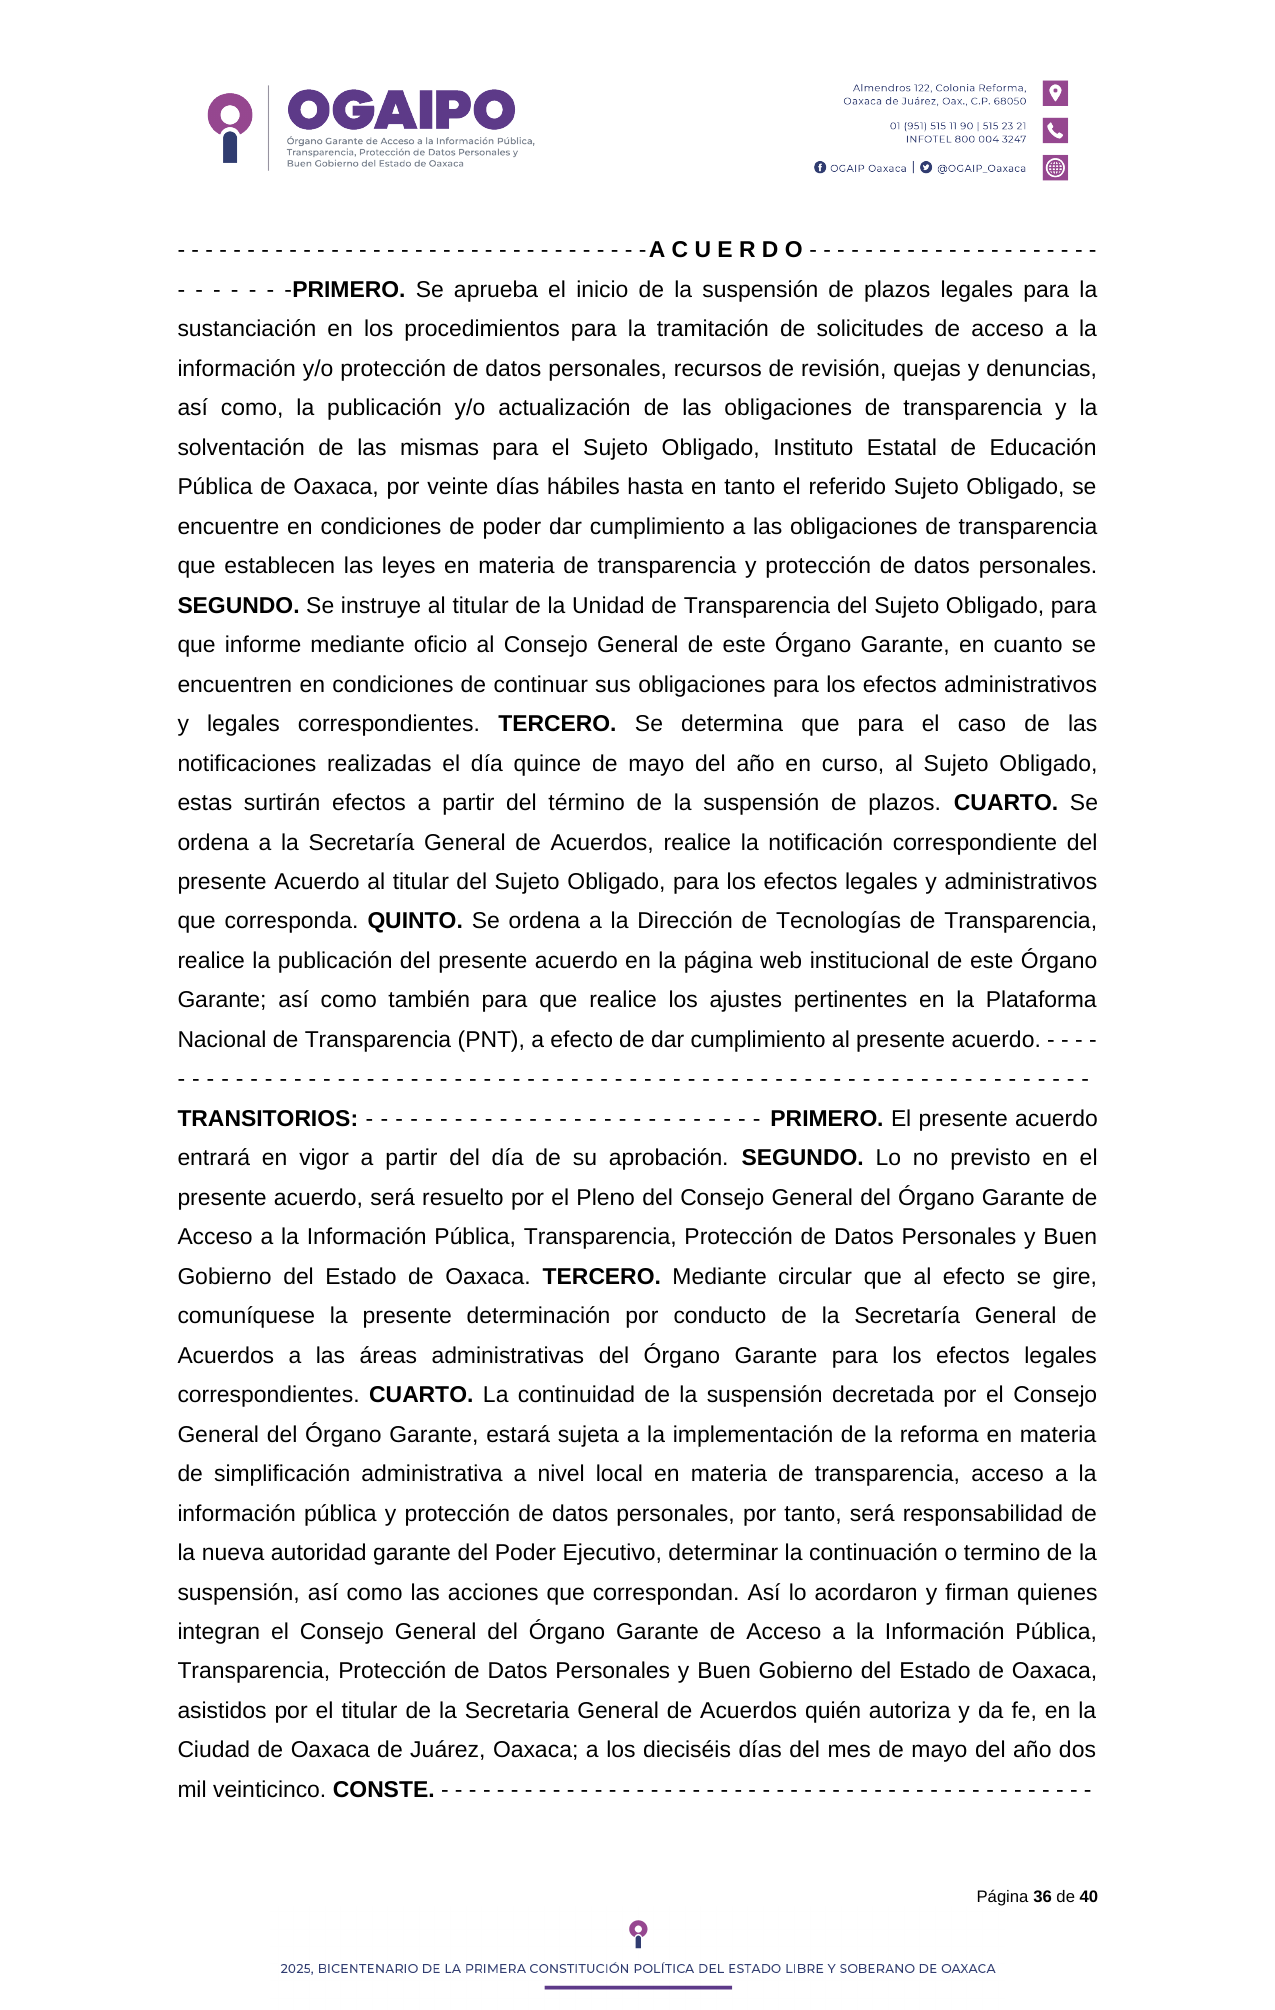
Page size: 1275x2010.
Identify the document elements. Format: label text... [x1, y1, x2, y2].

picture [270, 1906, 1005, 2010]
picture [131, 44, 1144, 213]
